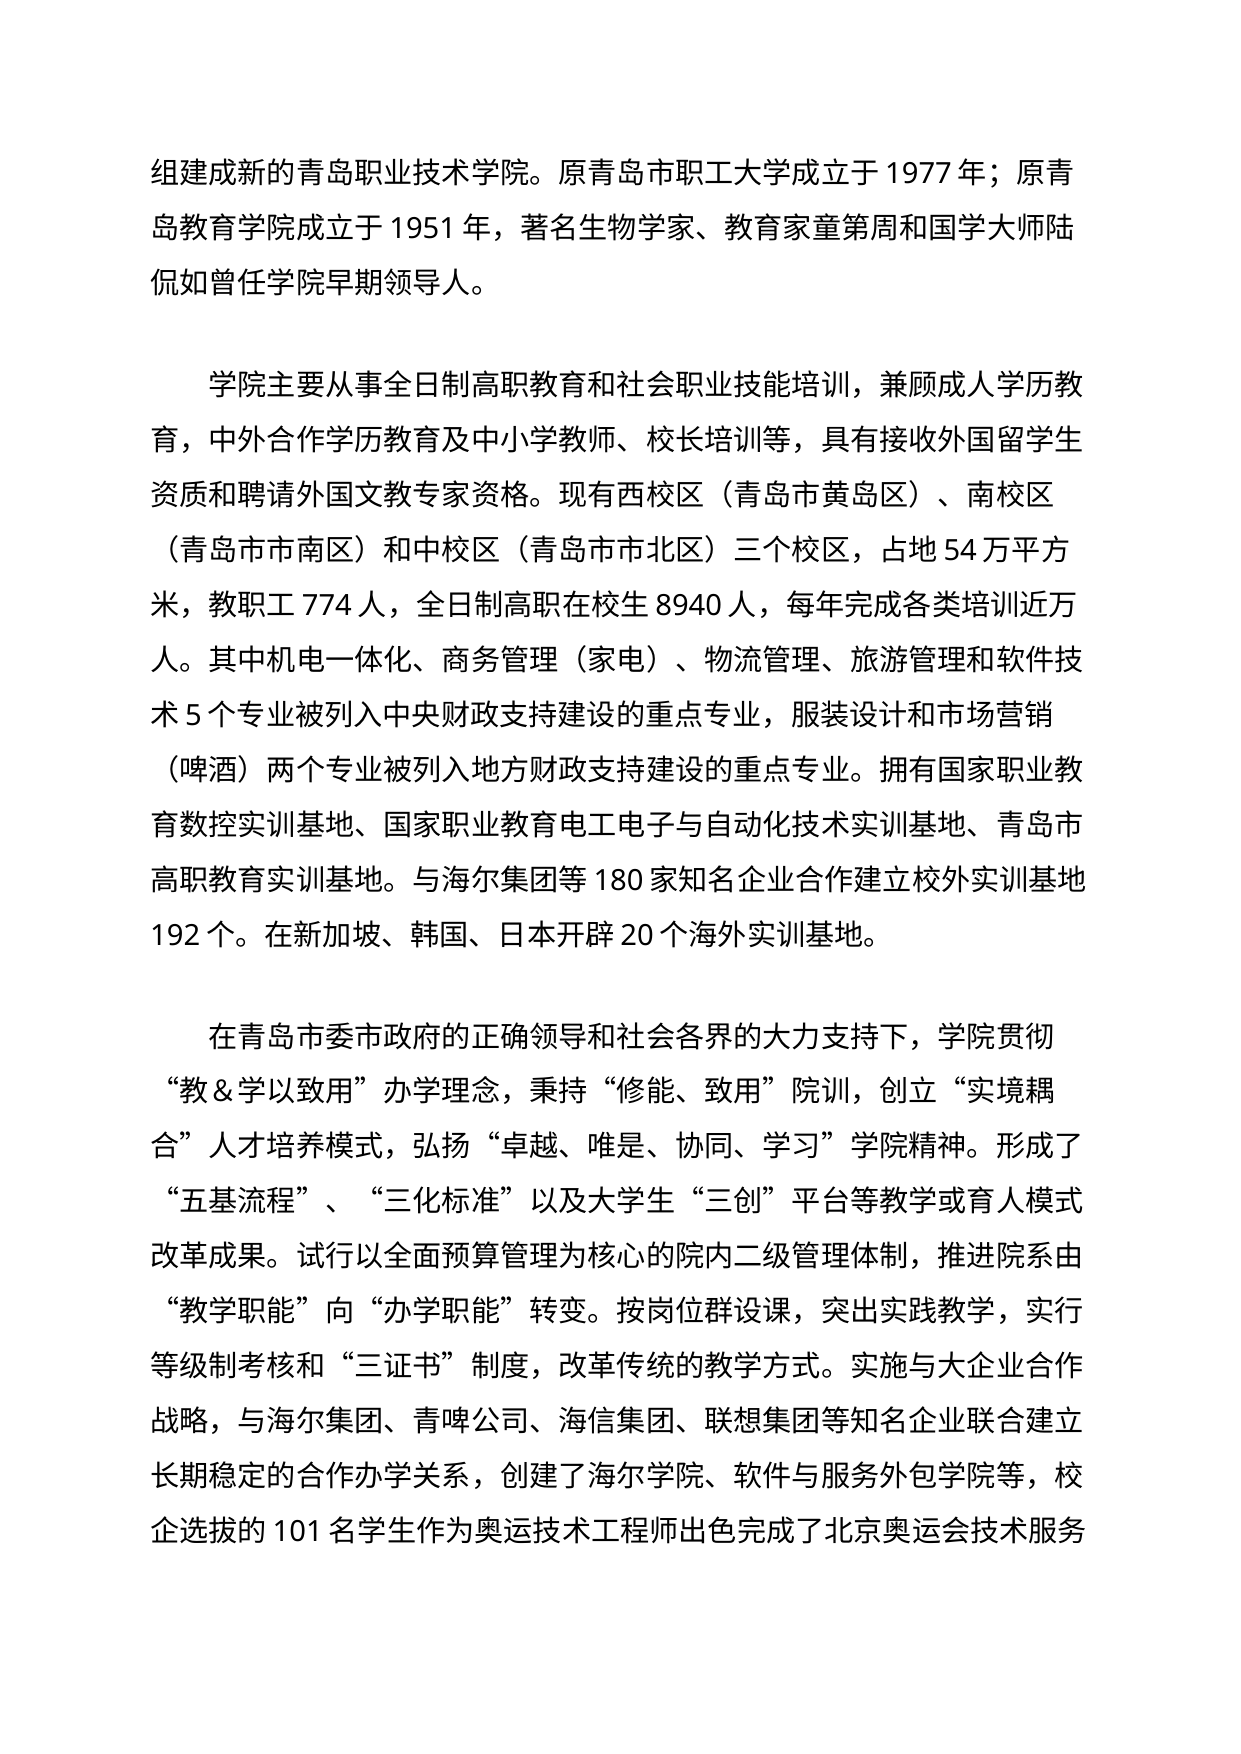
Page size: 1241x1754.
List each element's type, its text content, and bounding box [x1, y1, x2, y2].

text 学院主要从事全日制高职教育和社会职业技能培训，兼顾成人学历教育，中外合作学历教育及中小学教师、校长培训等，具有接收外国留学生资质和聘请外国文教专家资格。现有西校区（青岛市黄岛区）、南校区（青岛市市南区）和中校区（青岛市市北区）三个校区，占地54万平方米，教职工774人，全日制高职在校生8940人，每年完成各类培训近万人。其中机电一体化、商务管理（家电）、物流管理、旅游管理和软件技术5个专业被列入中央财政支持建设的重点专业，服装设计和市场营销（啤酒）两个专业被列入地方财政支持建设的重点专业。拥有国家职业教育数控实训基地、国家职业教育电工电子与自动化技术实训基地、青岛市高职教育实训基地。与海尔集团等180家知名企业合作建立校外实训基地192个。在新加坡、韩国、日本开辟20个海外实训基地。 [150, 362, 1090, 953]
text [150, 150, 1090, 302]
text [150, 1013, 1090, 1549]
